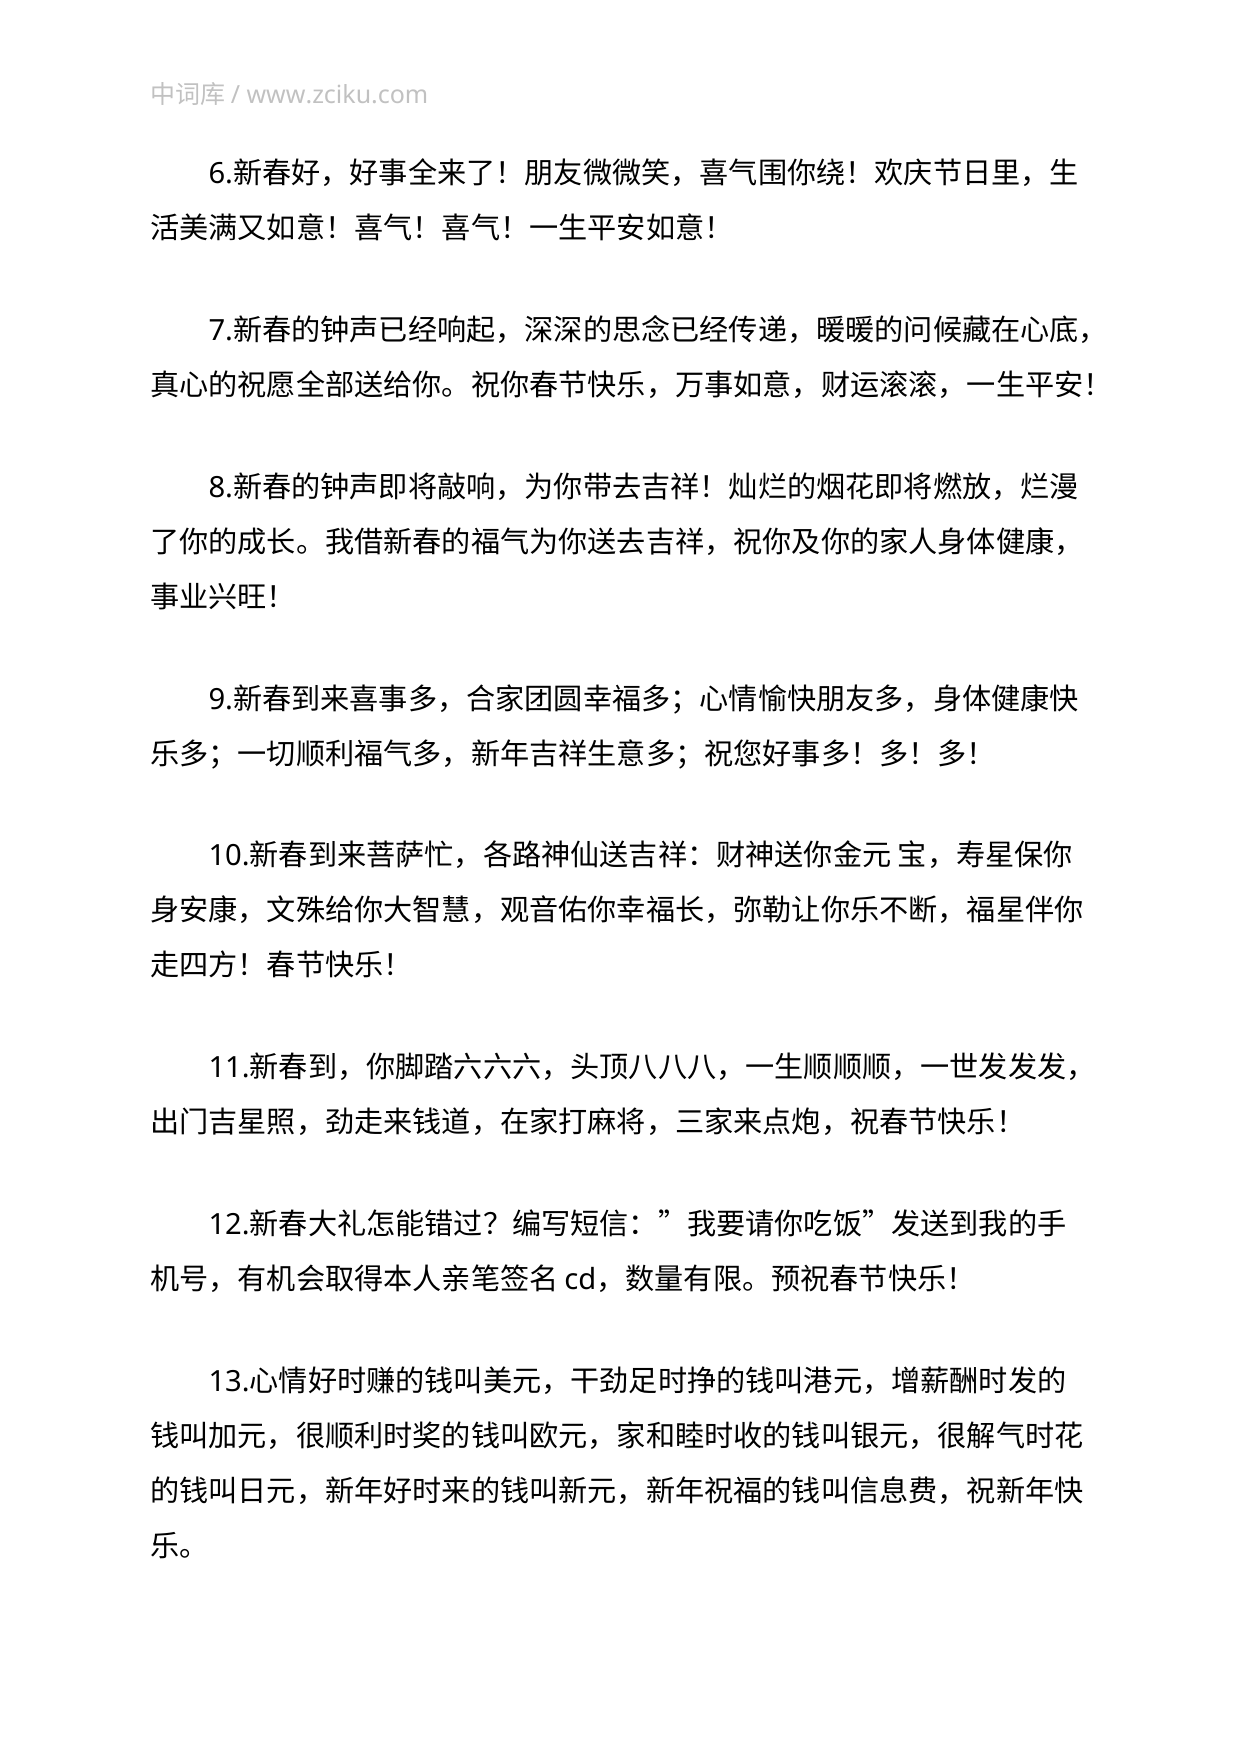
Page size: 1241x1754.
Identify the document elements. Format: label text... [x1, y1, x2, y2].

text 10.新春到来菩萨忙，各路神仙送吉祥：财神送你金元 宝，寿星保你身安康，文殊给你大智慧，观音佑你幸福长，弥勒让你乐不断，福星伴你走四方！春节快乐！ [150, 832, 1090, 984]
text 7.新春的钟声已经响起，深深的思念已经传递，暖暖的问候藏在心底，真心的祝愿全部送给你。祝你春节快乐，万事如意，财运滚滚，一生平安！ [150, 307, 1090, 404]
text 11.新春到，你脚踏六六六，头顶八八八，一生顺顺顺，一世发发发，出门吉星照，劲走来钱道，在家打麻将，三家来点炮，祝春节快乐！ [150, 1044, 1090, 1141]
text 6.新春好，好事全来了！朋友微微笑，喜气围你绕！欢庆节日里，生活美满又如意！喜气！喜气！一生平安如意！ [150, 150, 1090, 247]
text 13.心情好时赚的钱叫美元，干劲足时挣的钱叫港元，增薪酬时发的钱叫加元，很顺利时奖的钱叫欧元，家和睦时收的钱叫银元，很解气时花的钱叫日元，新年好时来的钱叫新元，新年祝福的钱叫信息费，祝新年快乐。 [150, 1357, 1090, 1564]
text 8.新春的钟声即将敲响，为你带去吉祥！灿烂的烟花即将燃放，烂漫了你的成长。我借新春的福气为你送去吉祥，祝你及你的家人身体健康，事业兴旺！ [150, 463, 1090, 616]
text 9.新春到来喜事多，合家团圆幸福多；心情愉快朋友多，身体健康快乐多；一切顺利福气多，新年吉祥生意多；祝您好事多！多！多！ [150, 675, 1090, 772]
text 12.新春大礼怎能错过？编写短信：”我要请你吃饭”发送到我的手机号，有机会取得本人亲笔签名cd，数量有限。预祝春节快乐！ [150, 1200, 1090, 1298]
